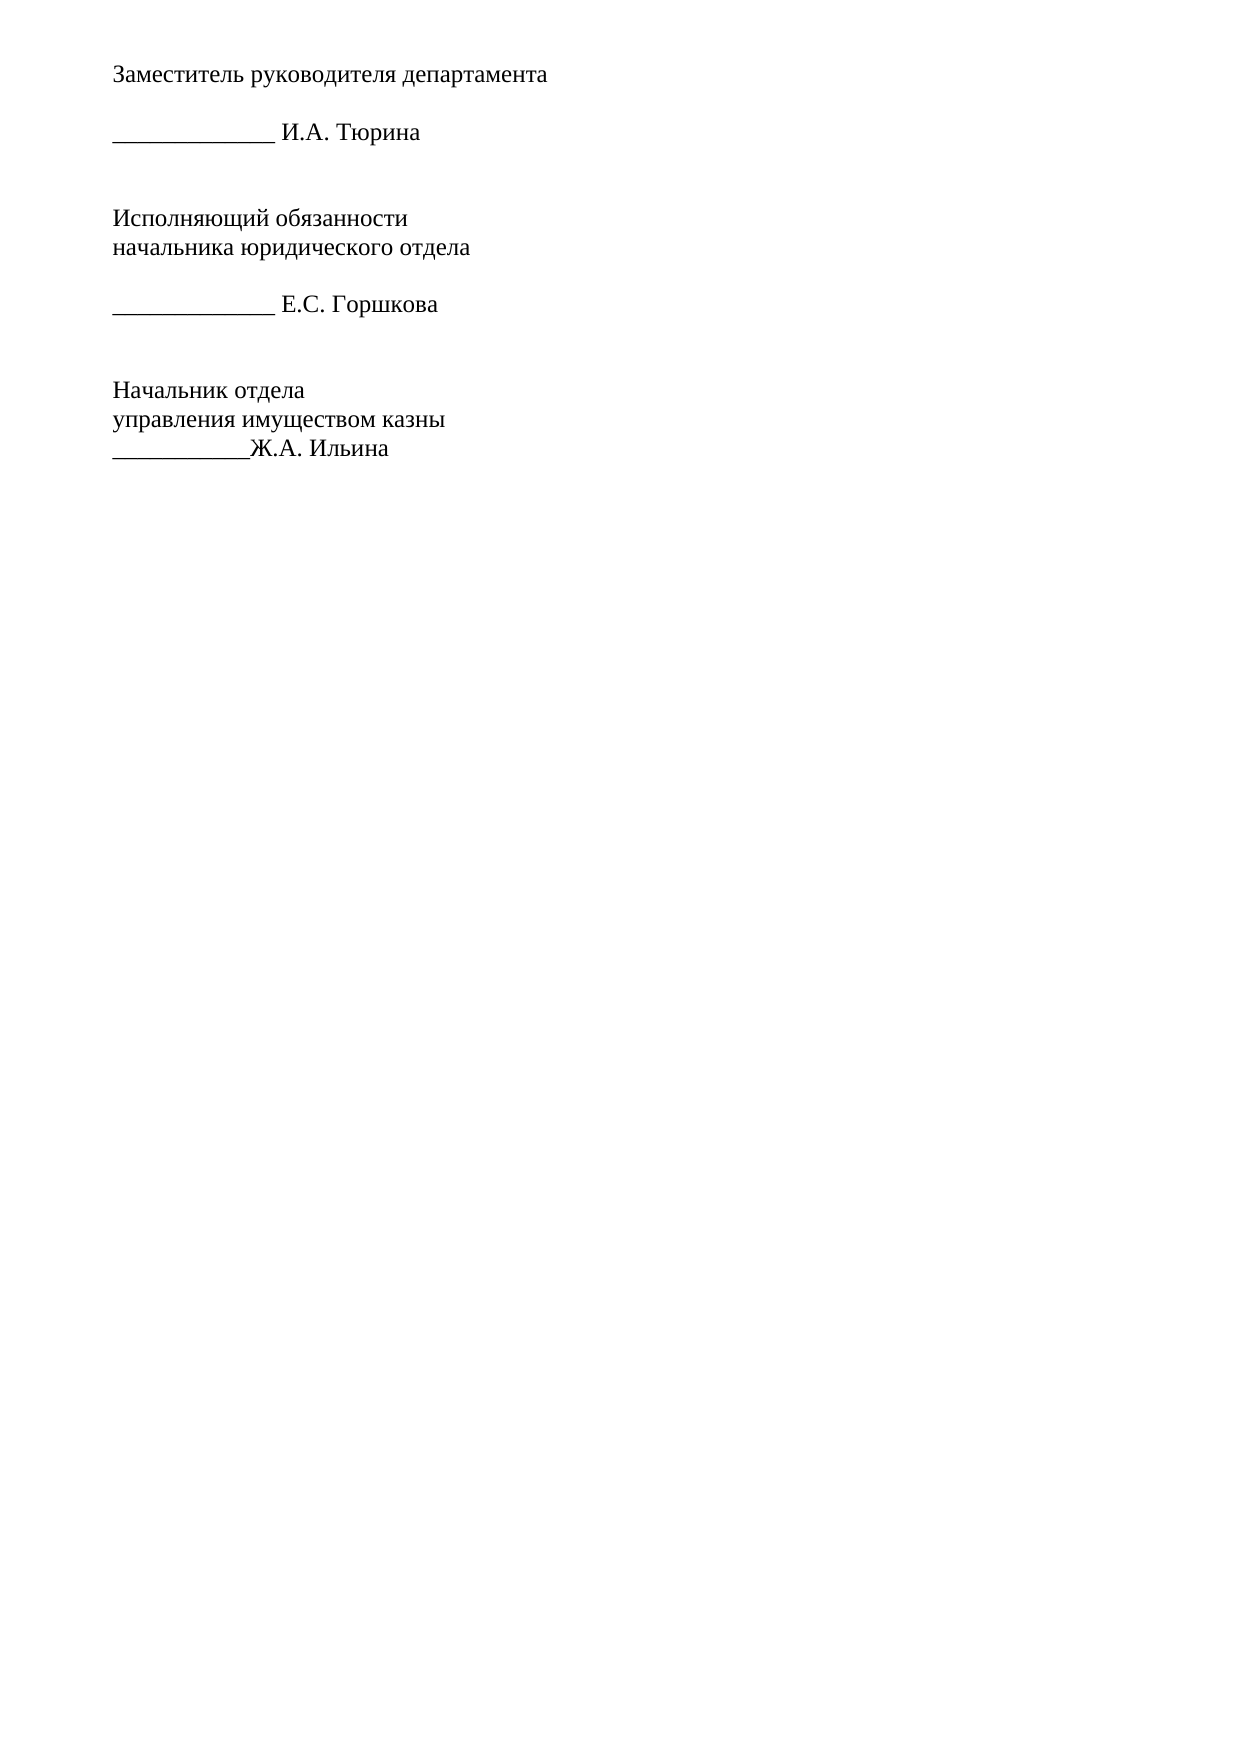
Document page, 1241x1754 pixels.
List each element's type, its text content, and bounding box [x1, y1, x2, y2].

text _____________ Е.С. Горшкова [112, 289, 1181, 318]
text Начальник отдела [112, 375, 1181, 404]
text управления имуществом казны [112, 404, 1181, 433]
text Заместитель руководителя департамента [112, 59, 1181, 88]
text ___________Ж.А. Ильина [112, 433, 1181, 462]
text начальника юридического отдела [112, 232, 1181, 260]
text Исполняющий обязанности [112, 203, 1181, 232]
text _____________ И.А. Тюрина [112, 117, 1181, 145]
